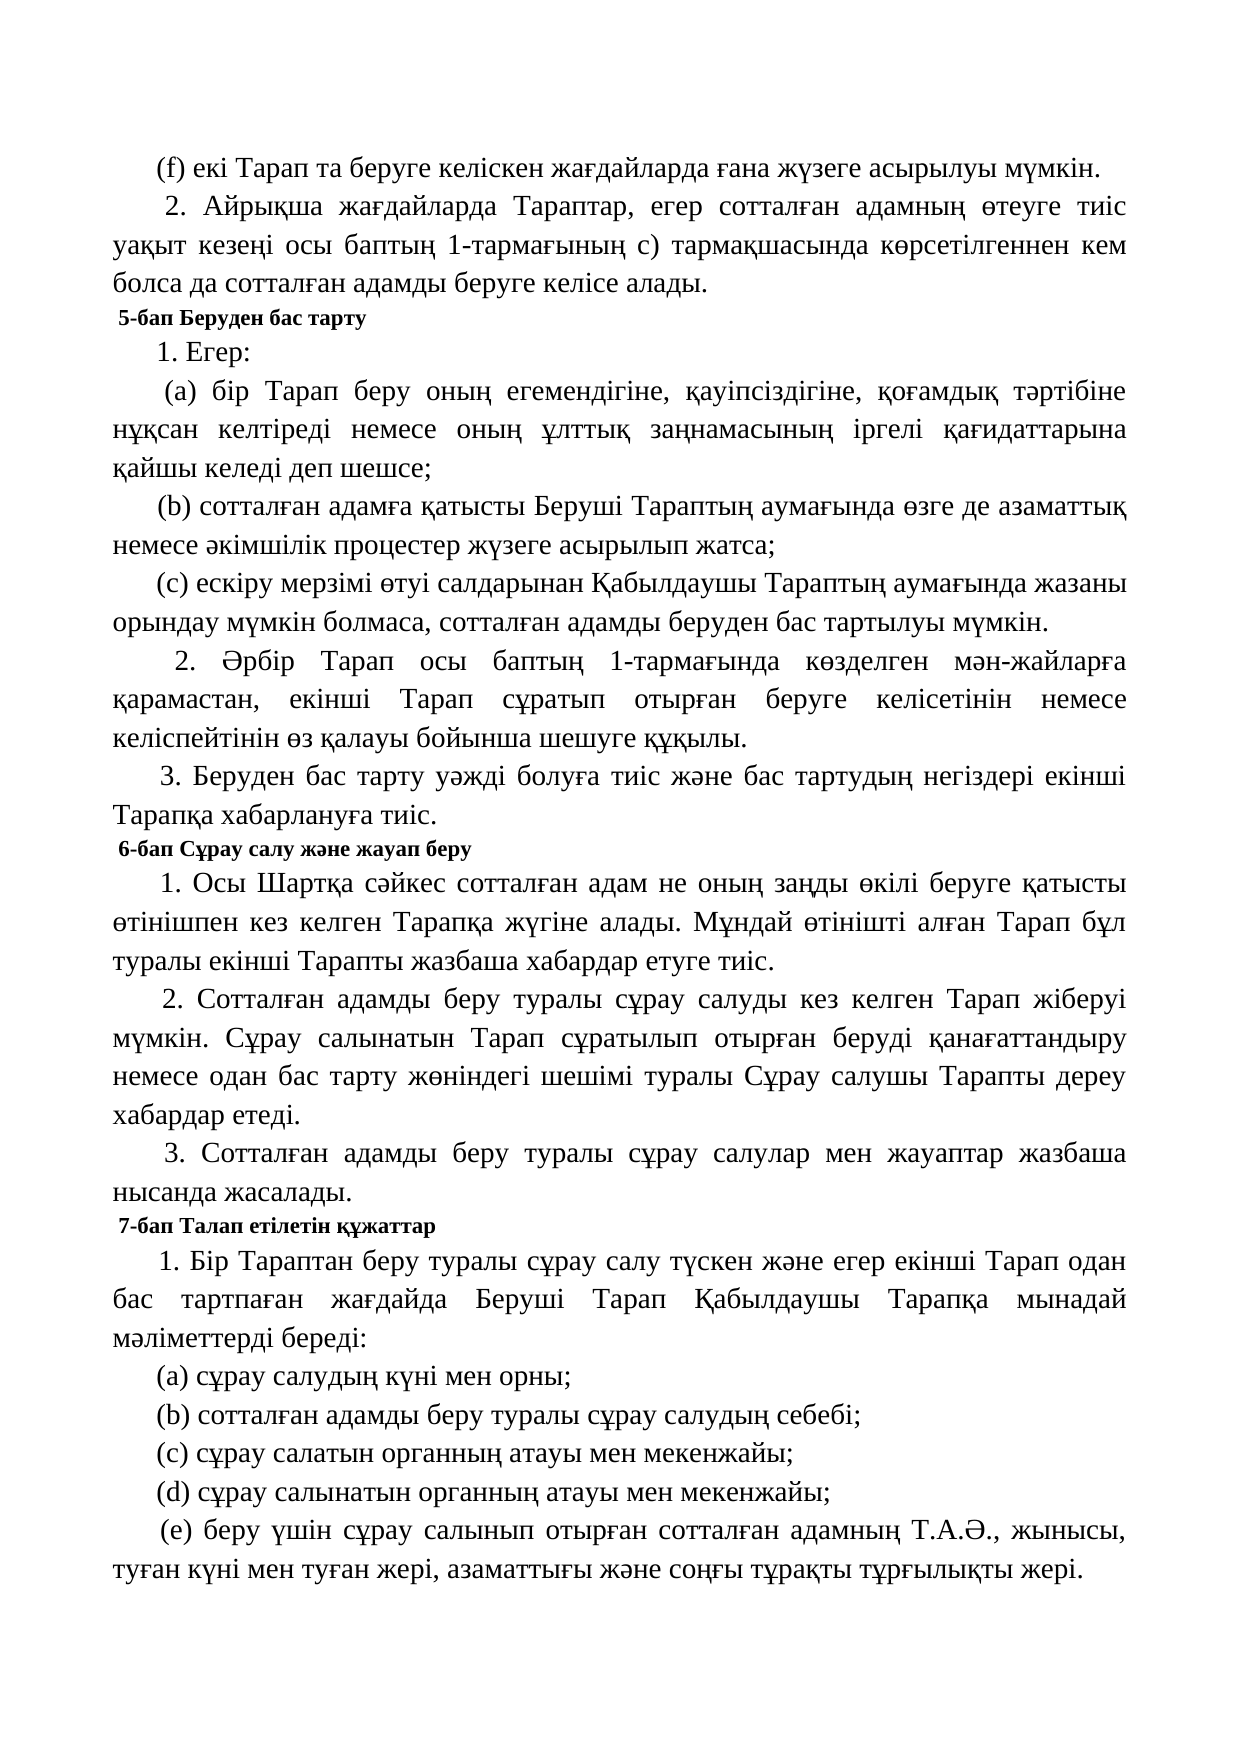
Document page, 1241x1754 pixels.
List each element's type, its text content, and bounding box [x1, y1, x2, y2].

text 2. Сотталған адамды беру туралы сұрау салуды кез келген Тарап жіберуі мүмкін. Сұрау салынатын Тарап сұратылып отырған беруді қанағаттандыру немесе одан бас тарту жөніндегі шешімі туралы Сұрау салушы Тарапты дереу хабардар етеді. [112, 981, 1128, 1130]
text (f) екі Тарап та беруге келіскен жағдайларда ғана жүзеге асырылуы мүмкін. [112, 150, 1128, 183]
text (c) сұрау салатын органның атауы мен мекенжайы; [112, 1435, 1128, 1469]
text 2. Әрбір Тарап осы баптың 1-тармағында көзделген мән-жайларға қарамастан, екінші Тарап сұратып отырған беруге келісетінін немесе келіспейтінін өз қалауы бойынша шешуге құқылы. [112, 643, 1128, 753]
text 1. Егер: [112, 334, 1128, 368]
text 2. Айрықша жағдайларда Тараптар, егер сотталған адамның өтеуге тиіс уақыт кезеңі осы баптың 1-тармағының с) тармақшасында көрсетілгеннен кем болса да сотталған адамды беруге келісе алады. [112, 188, 1128, 299]
text 3. Сотталған адамды беру туралы сұрау салулар мен жауаптар жазбаша нысанда жасалады. [112, 1135, 1128, 1207]
text (d) сұрау салынатын органның атауы мен мекенжайы; [112, 1474, 1128, 1507]
text 6-бап Сұрау салу және жауап беру [112, 835, 1128, 862]
text 1. Бір Тараптан беру туралы сұрау салу түскен және егер екінші Тарап одан бас тартпаған жағдайда Беруші Тарап Қабылдаушы Тарапқа мынадай мәліметтерді береді: [112, 1243, 1128, 1353]
text (c) ескіру мерзімі өтуі салдарынан Қабылдаушы Тараптың аумағында жазаны орындау мүмкін болмаса, сотталған адамды беруден бас тартылуы мүмкін. [112, 566, 1128, 638]
text (b) сотталған адамды беру туралы сұрау салудың себебі; [112, 1397, 1128, 1430]
text 5-бап Беруден бас тарту [112, 304, 1128, 331]
text 3. Беруден бас тарту уәжді болуға тиіс және бас тартудың негіздері екінші Тарапқа хабарлануға тиіс. [112, 758, 1128, 830]
text (е) беру үшін сұрау салынып отырған сотталған адамның Т.А.Ә., жынысы, туған күні мен туған жері, азаматтығы және соңғы тұрақты тұрғылықты жері. [112, 1512, 1128, 1584]
text 7-бап Талап етілетін құжаттар [112, 1212, 1128, 1239]
text (а) сұрау салудың күні мен орны; [112, 1358, 1128, 1392]
text (а) бір Тарап беру оның егемендігіне, қауіпсіздігіне, қоғамдық тәртібіне нұқсан келтіреді немесе оның ұлттық заңнамасының іргелі қағидаттарына қайшы келеді деп шешсе; [112, 373, 1128, 483]
text 1. Осы Шартқа сәйкес сотталған адам не оның заңды өкілі беруге қатысты өтінішпен кез келген Тарапқа жүгіне алады. Мұндай өтінішті алған Тарап бұл туралы екінші Тарапты жазбаша хабардар етуге тиіс. [112, 866, 1128, 976]
text (b) сотталған адамға қатысты Беруші Тараптың аумағында өзге де азаматтық немесе әкімшілік процестер жүзеге асырылып жатса; [112, 488, 1128, 561]
